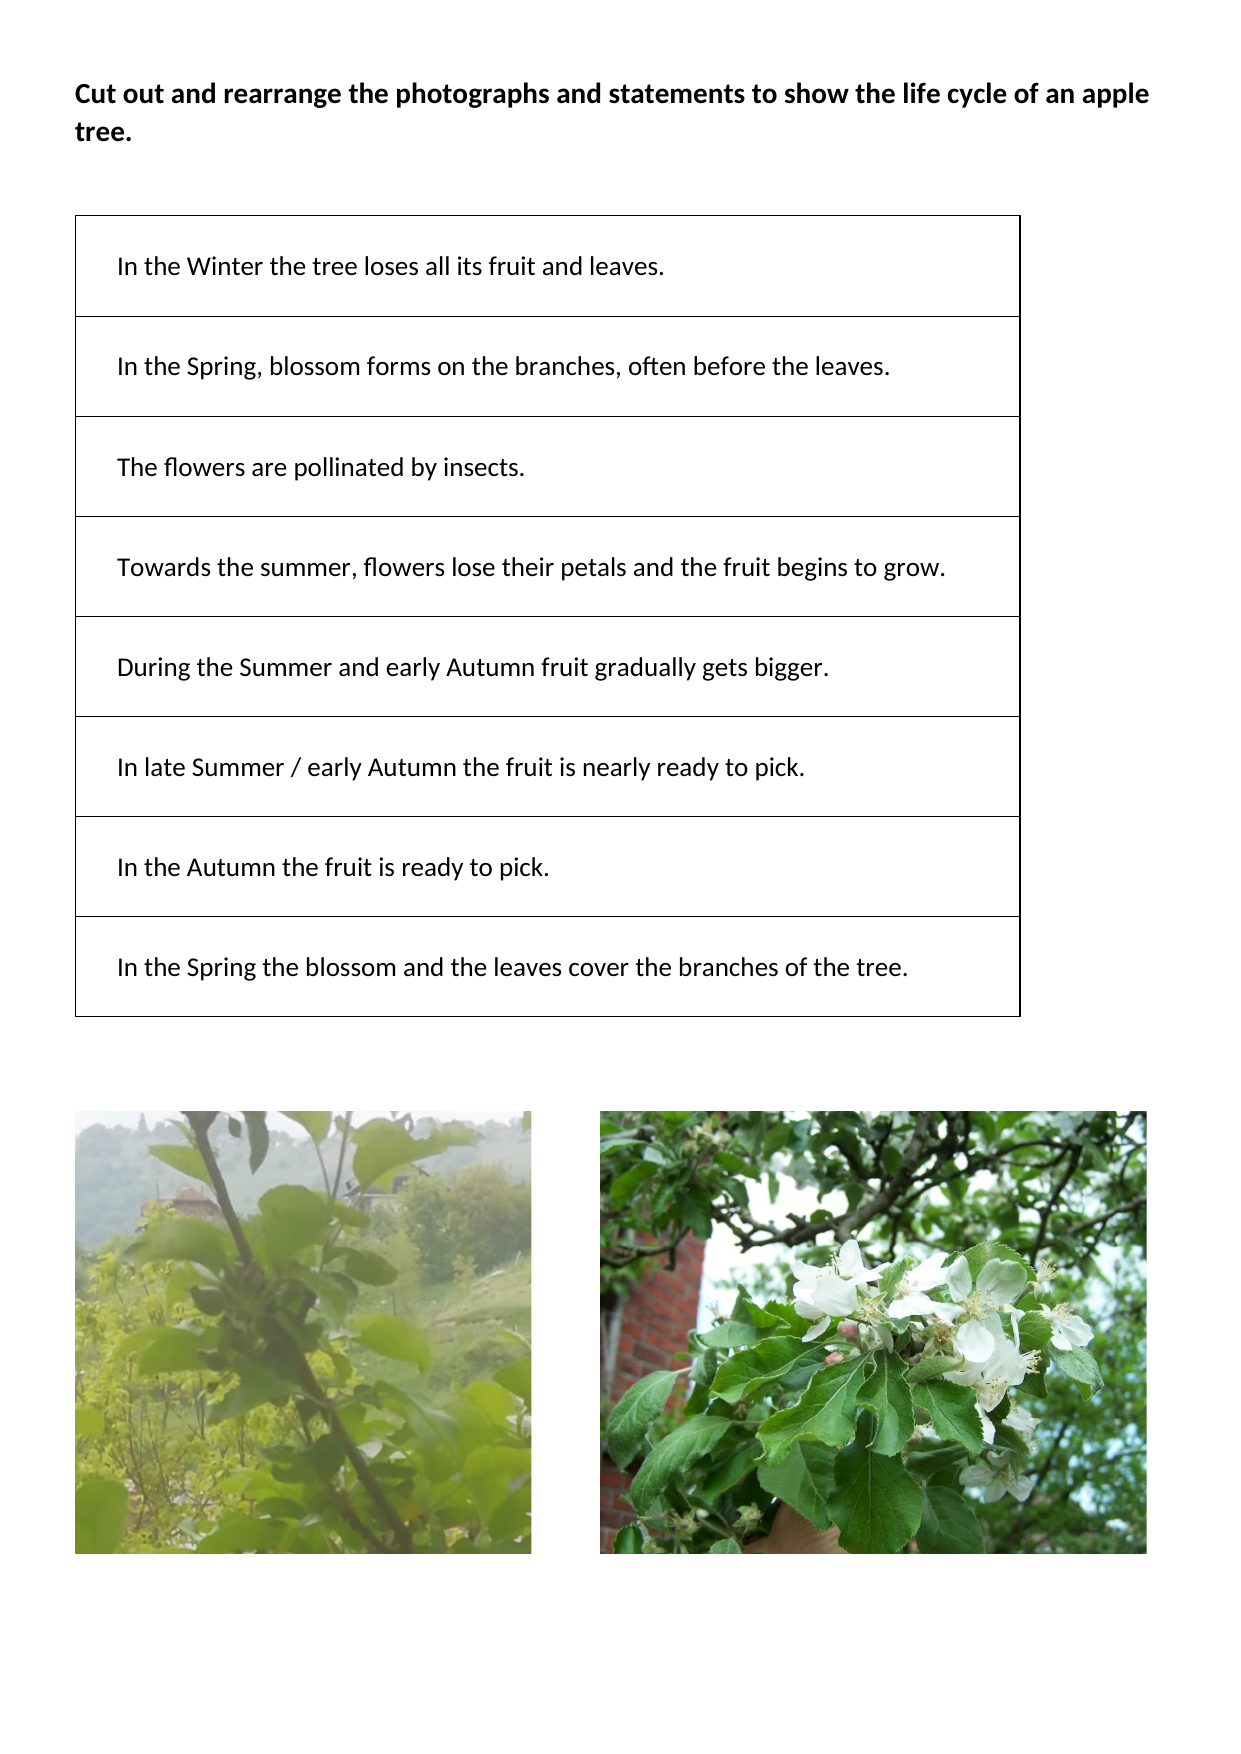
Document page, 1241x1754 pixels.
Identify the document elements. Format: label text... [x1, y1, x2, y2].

table_cell In the Spring, blossom forms on the branches, often before the leaves. [76, 317, 1019, 416]
table_header In the Winter the tree loses all its fruit and leaves. [76, 216, 1019, 316]
table_cell The flowers are pollinated by insects. [76, 417, 1019, 516]
picture [600, 1111, 1147, 1554]
table_cell In the Spring the blossom and the leaves cover the branches of the tree. [76, 917, 1019, 1016]
table_cell In late Summer / early Autumn the fruit is nearly ready to pick. [76, 717, 1019, 816]
table_cell Towards the summer, flowers lose their petals and the fruit begins to grow. [76, 517, 1019, 616]
text Cut out and rearrange the photographs and statements to show the life cycle of an apple tree. [75, 75, 1165, 149]
table_cell In the Autumn the fruit is ready to pick. [76, 817, 1019, 916]
picture [75, 1111, 532, 1554]
table_cell During the Summer and early Autumn fruit gradually gets bigger. [76, 617, 1019, 716]
